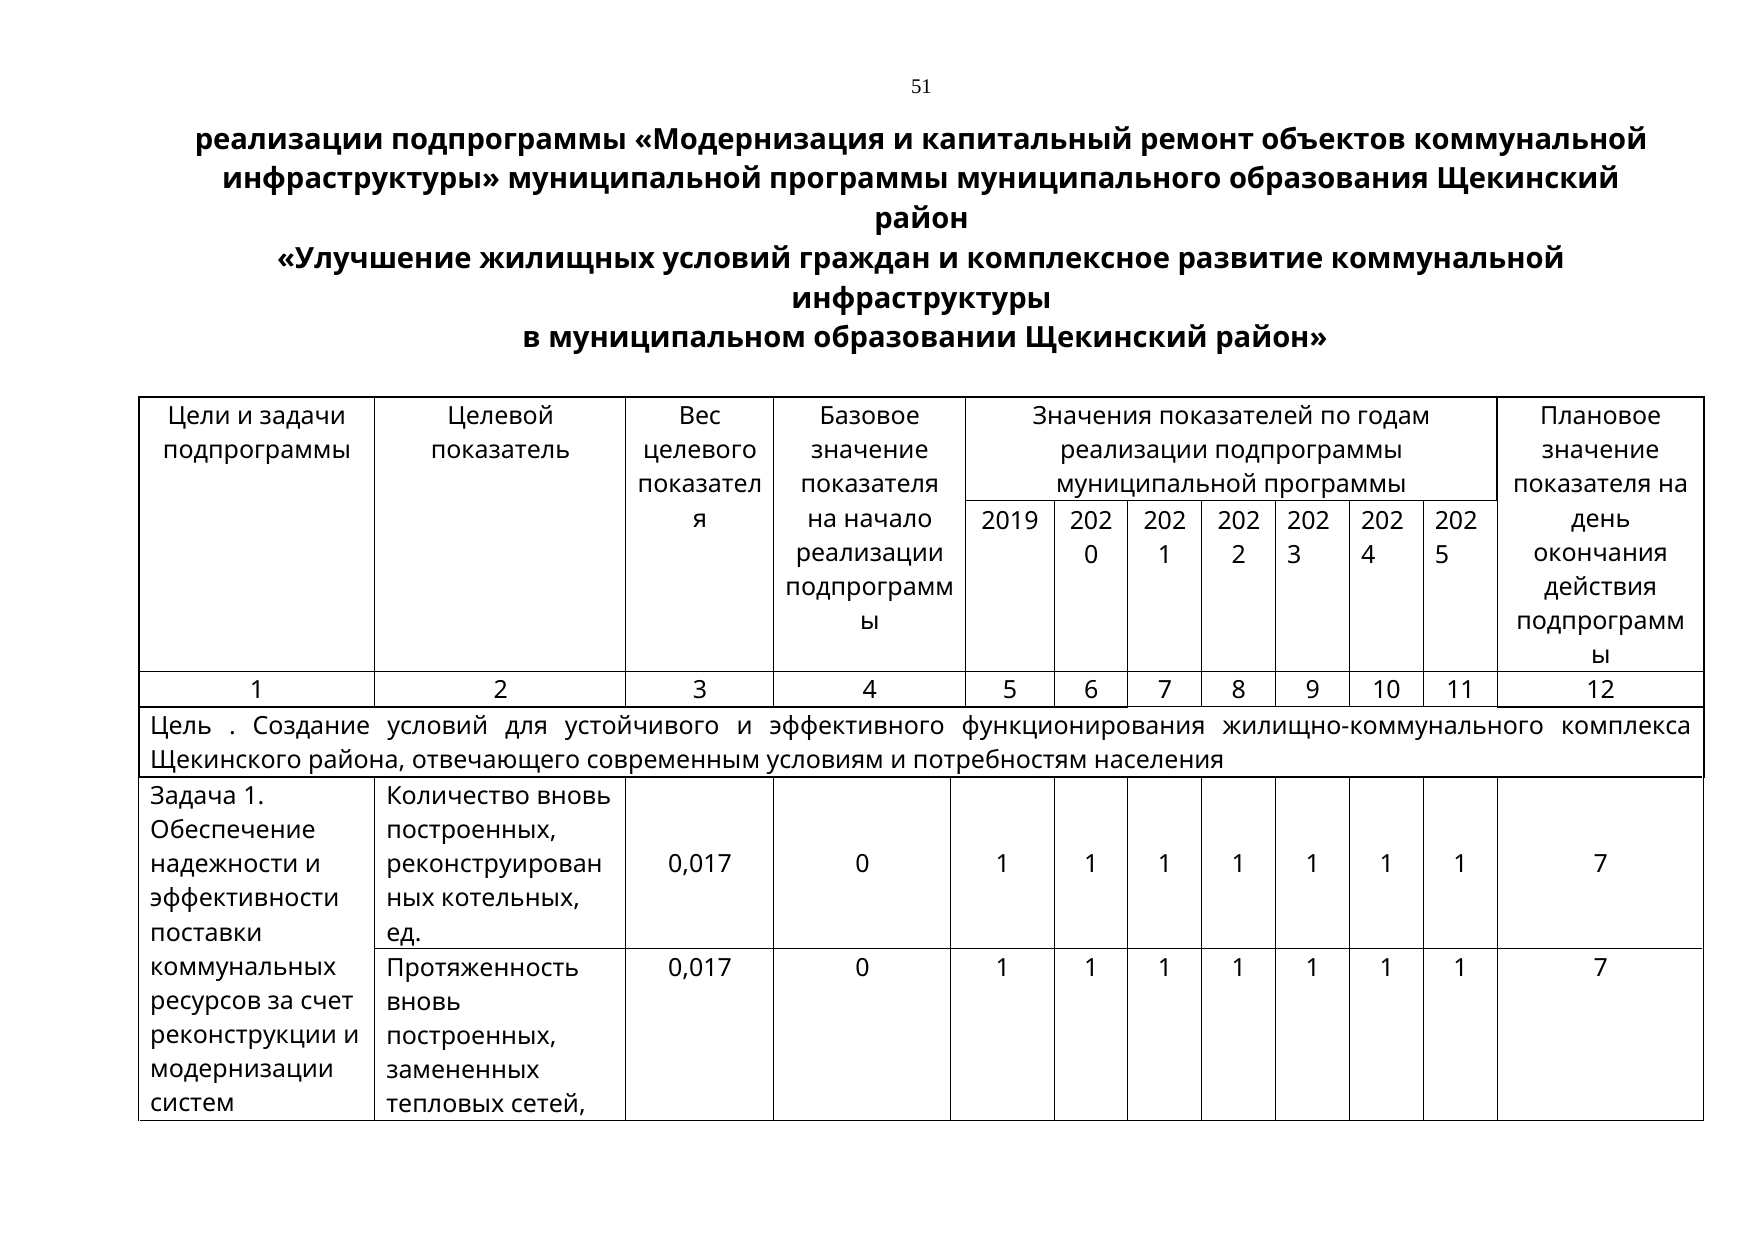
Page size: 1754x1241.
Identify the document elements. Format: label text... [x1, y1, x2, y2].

table_cell 1 [1424, 778, 1497, 948]
table_cell 1 [1055, 778, 1127, 948]
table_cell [375, 949, 625, 1119]
table_cell 1 [1202, 778, 1275, 948]
table_cell Цель . Создание условий для устойчивого и эффективного функционирования жилищно-коммунального комплекса Щекинского района, отвечающего современным условиям и потребностям населения [140, 707, 1703, 776]
table_cell Количество вновь построенных, реконструированных котельных, ед. [375, 778, 625, 948]
text в муниципальном образовании Щекинский район» [177, 317, 1665, 356]
table_header Целевой показатель [375, 398, 625, 671]
table_header Вес целевого показателя [626, 398, 773, 671]
table_cell 2021 [1128, 501, 1201, 671]
table_cell 1 [140, 672, 374, 706]
text «Улучшение жилищных условий граждан и комплексное развитие коммунальной инфраструктуры [177, 237, 1665, 317]
table_cell 3 [626, 672, 773, 706]
table_cell 1 [951, 949, 1054, 1119]
table_cell 5 [966, 672, 1054, 706]
table_cell 1 [1350, 778, 1423, 948]
table_cell 9 [1276, 672, 1349, 706]
table_header Значения показателей по годам реализации подпрограммы муниципальной программы [966, 398, 1496, 500]
table_cell 11 [1424, 672, 1497, 706]
table_cell 12 [1498, 672, 1703, 706]
table_cell 0 [774, 949, 950, 1119]
table_cell 1 [1055, 949, 1127, 1119]
table_cell 2019 [966, 501, 1054, 671]
table_cell 2020 [1055, 501, 1127, 671]
table_cell 1 [1350, 949, 1423, 1119]
table_header Плановое значение показателя на день окончания действия подпрограммы [1498, 398, 1703, 671]
table_cell 7 [1498, 948, 1703, 1119]
table_cell 2 [375, 672, 625, 706]
table_cell 1 [1424, 949, 1497, 1119]
table_cell 2024 [1350, 501, 1423, 671]
table_cell 10 [1350, 672, 1423, 706]
table_cell 2022 [1202, 501, 1275, 671]
table_cell 0,017 [626, 778, 773, 948]
table_cell 2025 [1424, 501, 1497, 671]
table_cell 7 [1498, 776, 1703, 948]
table_cell 8 [1202, 672, 1275, 706]
table_cell 1 [1128, 949, 1201, 1119]
table_header Цели и задачи подпрограммы [140, 398, 374, 671]
table_cell 4 [774, 672, 965, 706]
table_cell 0 [774, 778, 950, 948]
table_cell 1 [1276, 949, 1349, 1119]
text реализации подпрограммы «Модернизация и капитальный ремонт объектов коммунальной инфраструктуры» муниципальной программы муниципального образования Щекинский район [177, 118, 1665, 237]
table_cell 6 [1055, 672, 1127, 706]
table_cell 1 [1202, 949, 1275, 1119]
table_cell 2023 [1276, 501, 1349, 671]
table_cell 1 [1128, 778, 1201, 948]
table_header Базовое значение показателя на начало реализации подпрограммы [774, 398, 965, 671]
table_cell Задача 1. Обеспечение надежности и эффективности поставки коммунальных ресурсов за счет реконструкции и модернизации систем коммунальной инфраструктуры. [139, 778, 374, 1119]
table_cell 7 [1128, 672, 1201, 706]
table_cell 1 [951, 778, 1054, 948]
table_cell 1 [1276, 778, 1349, 948]
table_cell 0,017 [626, 949, 773, 1119]
